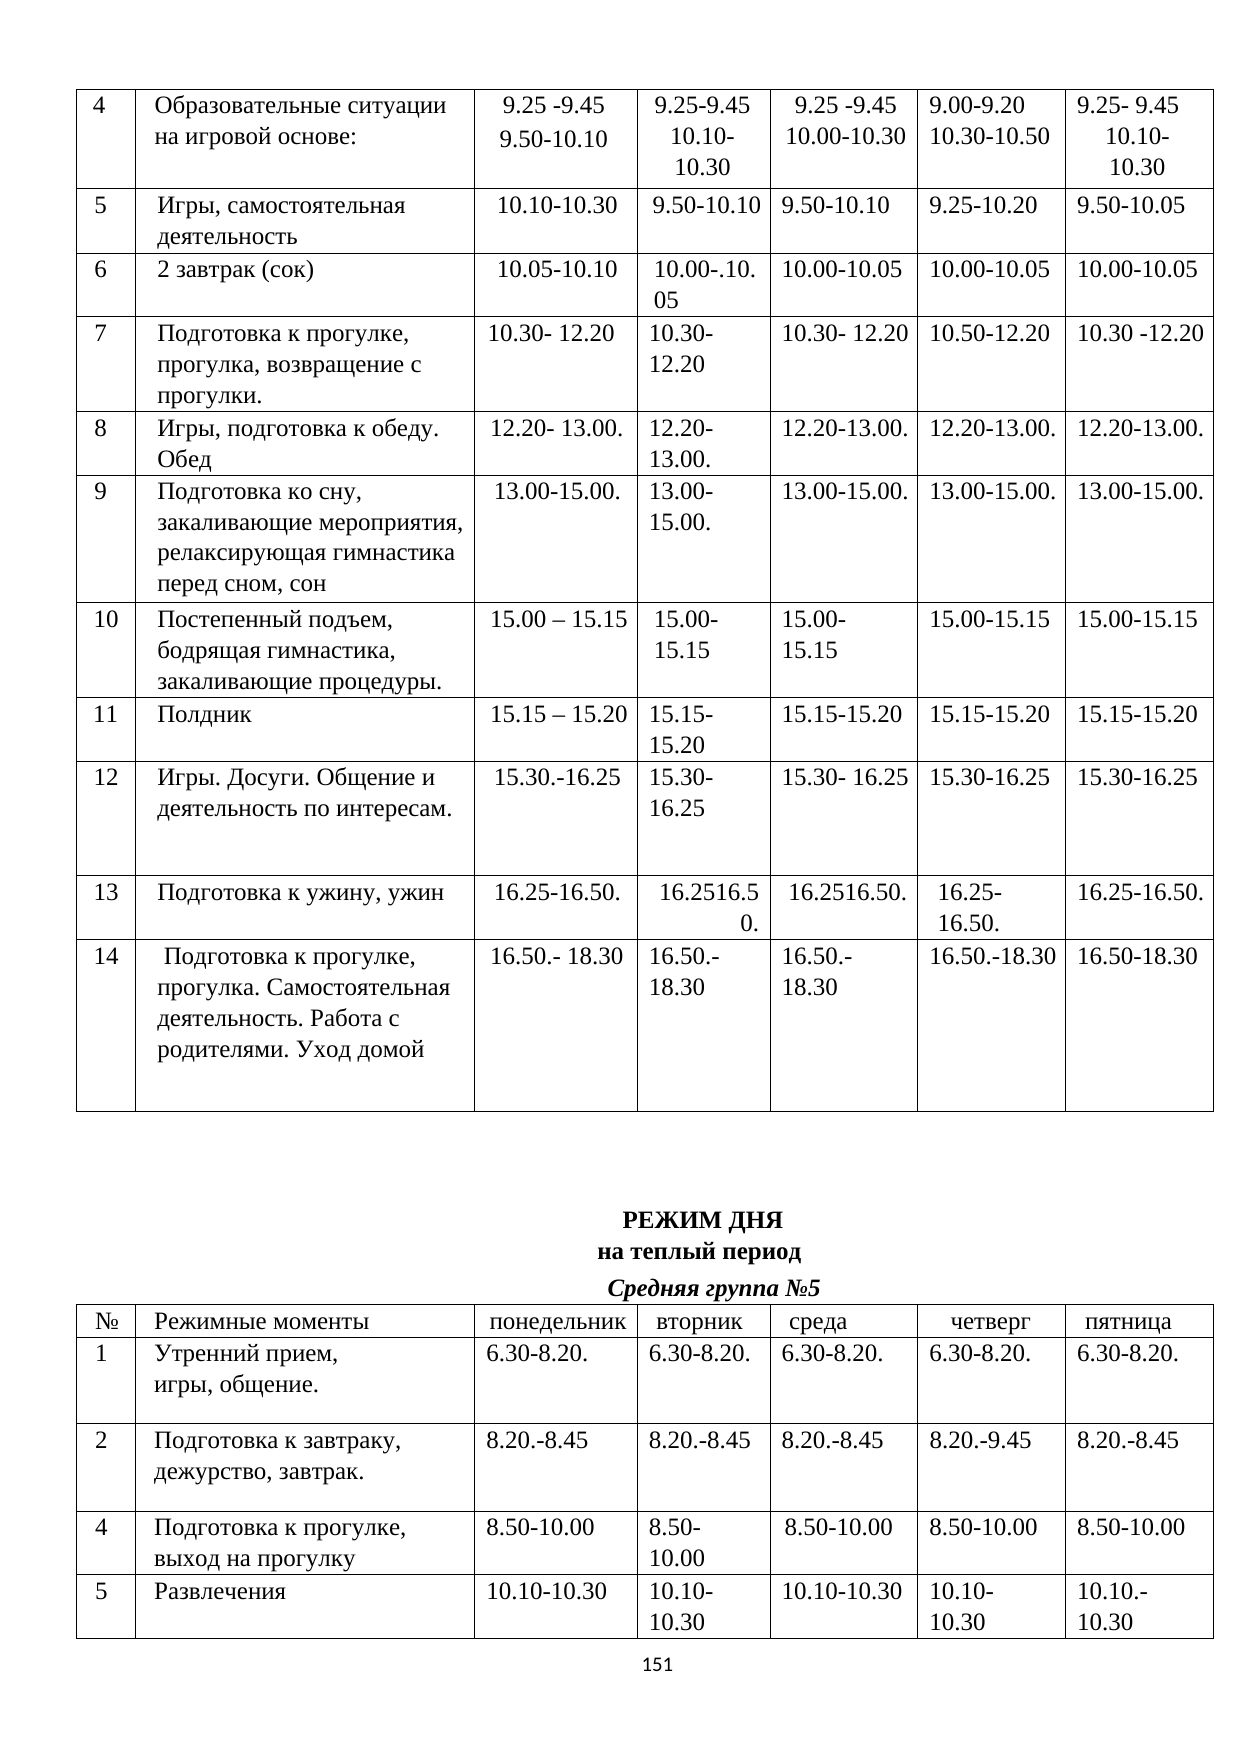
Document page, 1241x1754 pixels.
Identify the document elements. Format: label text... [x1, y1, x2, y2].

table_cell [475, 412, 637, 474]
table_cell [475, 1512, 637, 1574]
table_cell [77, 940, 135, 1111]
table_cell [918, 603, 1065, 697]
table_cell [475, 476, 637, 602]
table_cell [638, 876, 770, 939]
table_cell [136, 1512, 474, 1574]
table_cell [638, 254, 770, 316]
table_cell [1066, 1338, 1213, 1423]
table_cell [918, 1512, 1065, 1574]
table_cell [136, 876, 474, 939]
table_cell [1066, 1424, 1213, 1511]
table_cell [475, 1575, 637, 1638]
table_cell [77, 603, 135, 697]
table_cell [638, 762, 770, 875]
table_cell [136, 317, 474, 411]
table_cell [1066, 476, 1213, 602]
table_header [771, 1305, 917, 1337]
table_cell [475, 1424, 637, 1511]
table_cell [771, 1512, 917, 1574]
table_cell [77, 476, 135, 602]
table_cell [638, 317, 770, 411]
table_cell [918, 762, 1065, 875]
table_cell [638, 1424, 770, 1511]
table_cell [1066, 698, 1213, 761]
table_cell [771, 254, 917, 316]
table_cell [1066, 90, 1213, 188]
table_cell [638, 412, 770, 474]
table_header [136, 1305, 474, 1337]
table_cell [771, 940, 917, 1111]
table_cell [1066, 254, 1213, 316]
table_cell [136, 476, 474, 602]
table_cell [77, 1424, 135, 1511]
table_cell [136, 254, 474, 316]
text РЕЖИМ ДНЯ [150, 1205, 783, 1234]
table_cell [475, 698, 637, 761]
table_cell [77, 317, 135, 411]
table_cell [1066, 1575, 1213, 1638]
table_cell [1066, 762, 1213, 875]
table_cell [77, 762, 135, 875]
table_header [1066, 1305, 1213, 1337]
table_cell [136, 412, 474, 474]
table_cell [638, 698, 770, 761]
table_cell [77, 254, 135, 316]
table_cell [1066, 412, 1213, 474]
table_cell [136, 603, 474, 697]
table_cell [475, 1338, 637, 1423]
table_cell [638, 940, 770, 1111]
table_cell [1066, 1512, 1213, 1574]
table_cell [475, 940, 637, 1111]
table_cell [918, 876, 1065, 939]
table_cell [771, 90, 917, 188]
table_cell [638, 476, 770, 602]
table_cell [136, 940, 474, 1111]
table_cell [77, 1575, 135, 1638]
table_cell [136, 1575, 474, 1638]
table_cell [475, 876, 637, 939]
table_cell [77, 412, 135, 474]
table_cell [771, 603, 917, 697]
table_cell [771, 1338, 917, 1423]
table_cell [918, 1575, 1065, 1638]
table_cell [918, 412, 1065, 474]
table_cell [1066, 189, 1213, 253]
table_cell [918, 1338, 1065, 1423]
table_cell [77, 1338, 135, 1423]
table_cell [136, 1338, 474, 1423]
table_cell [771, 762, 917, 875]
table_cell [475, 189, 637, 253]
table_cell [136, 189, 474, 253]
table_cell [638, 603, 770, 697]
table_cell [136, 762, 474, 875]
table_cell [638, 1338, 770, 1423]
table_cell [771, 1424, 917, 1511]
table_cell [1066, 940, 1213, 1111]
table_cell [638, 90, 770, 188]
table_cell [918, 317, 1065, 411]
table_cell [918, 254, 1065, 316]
text Средняя группа №5 [150, 1273, 821, 1302]
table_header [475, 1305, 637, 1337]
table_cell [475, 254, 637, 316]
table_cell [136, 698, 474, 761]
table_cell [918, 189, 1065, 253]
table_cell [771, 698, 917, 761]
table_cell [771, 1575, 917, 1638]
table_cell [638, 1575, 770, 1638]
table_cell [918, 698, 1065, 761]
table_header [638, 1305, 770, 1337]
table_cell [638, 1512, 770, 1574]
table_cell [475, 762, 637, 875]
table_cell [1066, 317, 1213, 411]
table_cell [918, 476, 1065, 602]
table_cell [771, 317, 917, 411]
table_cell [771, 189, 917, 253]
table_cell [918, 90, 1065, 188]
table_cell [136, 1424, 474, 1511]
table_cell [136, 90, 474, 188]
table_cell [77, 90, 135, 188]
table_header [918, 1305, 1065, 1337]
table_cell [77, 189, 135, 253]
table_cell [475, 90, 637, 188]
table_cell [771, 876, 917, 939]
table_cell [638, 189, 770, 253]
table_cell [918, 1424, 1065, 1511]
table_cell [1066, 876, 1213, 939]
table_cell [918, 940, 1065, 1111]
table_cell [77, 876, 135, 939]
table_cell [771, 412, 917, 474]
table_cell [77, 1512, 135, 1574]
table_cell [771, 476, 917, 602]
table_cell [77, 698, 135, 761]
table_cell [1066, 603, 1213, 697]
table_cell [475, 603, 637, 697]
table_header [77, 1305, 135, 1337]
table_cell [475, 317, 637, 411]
text на теплый период [150, 1236, 1166, 1265]
